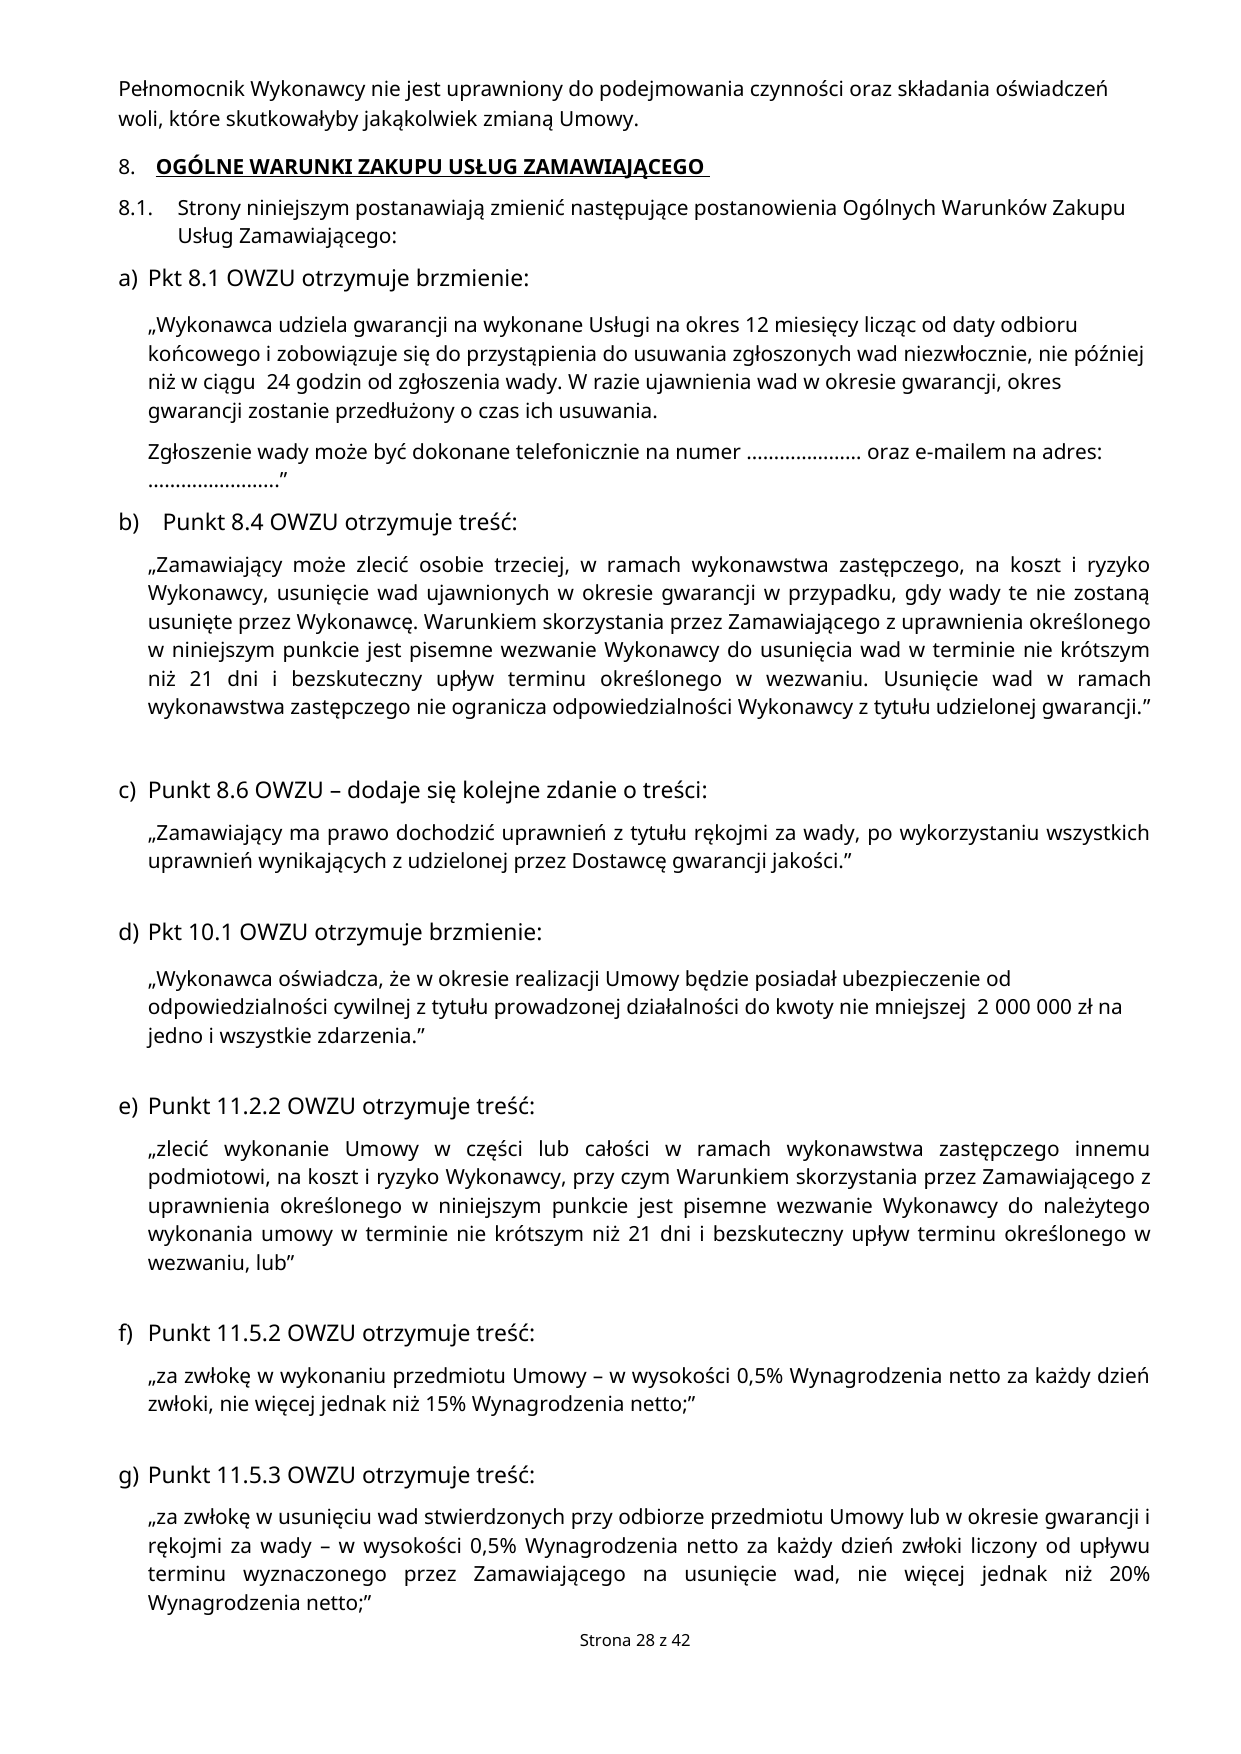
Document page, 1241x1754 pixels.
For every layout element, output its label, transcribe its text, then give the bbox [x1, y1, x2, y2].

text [118, 74, 1152, 133]
list Pkt 8.1 OWZU otrzymuje brzmienie: [118, 262, 1152, 293]
list Punkt 8.6 OWZU – dodaje się kolejne zdanie o treści: [118, 774, 1152, 805]
text „Zamawiający może zlecić osobie trzeciej, w ramach wykonawstwa zastępczego, na koszt i ryzyko Wykonawcy, usunięcie wad ujawnionych w okresie gwarancji w przypadku, gdy wady te nie zostaną usunięte przez Wykonawcę. Warunkiem skorzystania przez Zamawiającego z uprawnienia określonego w niniejszym punkcie jest pisemne wezwanie Wykonawcy do usunięcia wad w terminie nie krótszym niż 21 dni i bezskuteczny upływ terminu określonego w wezwaniu. Usunięcie wad w ramach wykonawstwa zastępczego nie ogranicza odpowiedzialności Wykonawcy z tytułu udzielonej gwarancji.” [148, 550, 1152, 721]
text „Wykonawca oświadcza, że w okresie realizacji Umowy będzie posiadał ubezpieczenie od odpowiedzialności cywilnej z tytułu prowadzonej działalności do kwoty nie mniejszej 2 000 000 zł na jedno i wszystkie zdarzenia.” [148, 964, 1152, 1049]
list Punkt 11.5.3 OWZU otrzymuje treść: [118, 1459, 1152, 1490]
text „Zamawiający ma prawo dochodzić uprawnień z tytułu rękojmi za wady, po wykorzystaniu wszystkich uprawnień wynikających z udzielonej przez Dostawcę gwarancji jakości.” [148, 818, 1152, 874]
text „za zwłokę w usunięciu wad stwierdzonych przy odbiorze przedmiotu Umowy lub w okresie gwarancji i rękojmi za wady – w wysokości 0,5% Wynagrodzenia netto za każdy dzień zwłoki liczony od upływu terminu wyznaczonego przez Zamawiającego na usunięcie wad, nie więcej jednak niż 20% Wynagrodzenia netto;” [148, 1502, 1152, 1616]
list Punkt 11.2.2 OWZU otrzymuje treść: [118, 1090, 1152, 1121]
list Strony niniejszym postanawiają zmienić następujące postanowienia Ogólnych Warunków Zakupu Usług Zamawiającego: [118, 193, 1152, 249]
text Zgłoszenie wady może być dokonane telefonicznie na numer ………………… oraz e-mailem na adres: …………………...” [148, 437, 1152, 494]
list OGÓLNE WARUNKI ZAKUPU USŁUG ZAMAWIAJĄCEGO [118, 152, 1152, 180]
text „za zwłokę w wykonaniu przedmiotu Umowy – w wysokości 0,5% Wynagrodzenia netto za każdy dzień zwłoki, nie więcej jednak niż 15% Wynagrodzenia netto;” [148, 1361, 1152, 1418]
list Punkt 8.4 OWZU otrzymuje treść: [118, 506, 1152, 537]
text „Wykonawca udziela gwarancji na wykonane Usługi na okres 12 miesięcy licząc od daty odbioru końcowego i zobowiązuje się do przystąpienia do usuwania zgłoszonych wad niezwłocznie, nie później niż w ciągu 24 godzin od zgłoszenia wady. W razie ujawnienia wad w okresie gwarancji, okres gwarancji zostanie przedłużony o czas ich usuwania. [148, 311, 1152, 424]
list Pkt 10.1 OWZU otrzymuje brzmienie: [118, 916, 1152, 947]
text „zlecić wykonanie Umowy w części lub całości w ramach wykonawstwa zastępczego innemu podmiotowi, na koszt i ryzyko Wykonawcy, przy czym Warunkiem skorzystania przez Zamawiającego z uprawnienia określonego w niniejszym punkcie jest pisemne wezwanie Wykonawcy do należytego wykonania umowy w terminie nie krótszym niż 21 dni i bezskuteczny upływ terminu określonego w wezwaniu, lub” [148, 1134, 1152, 1276]
list Punkt 11.5.2 OWZU otrzymuje treść: [118, 1317, 1152, 1348]
